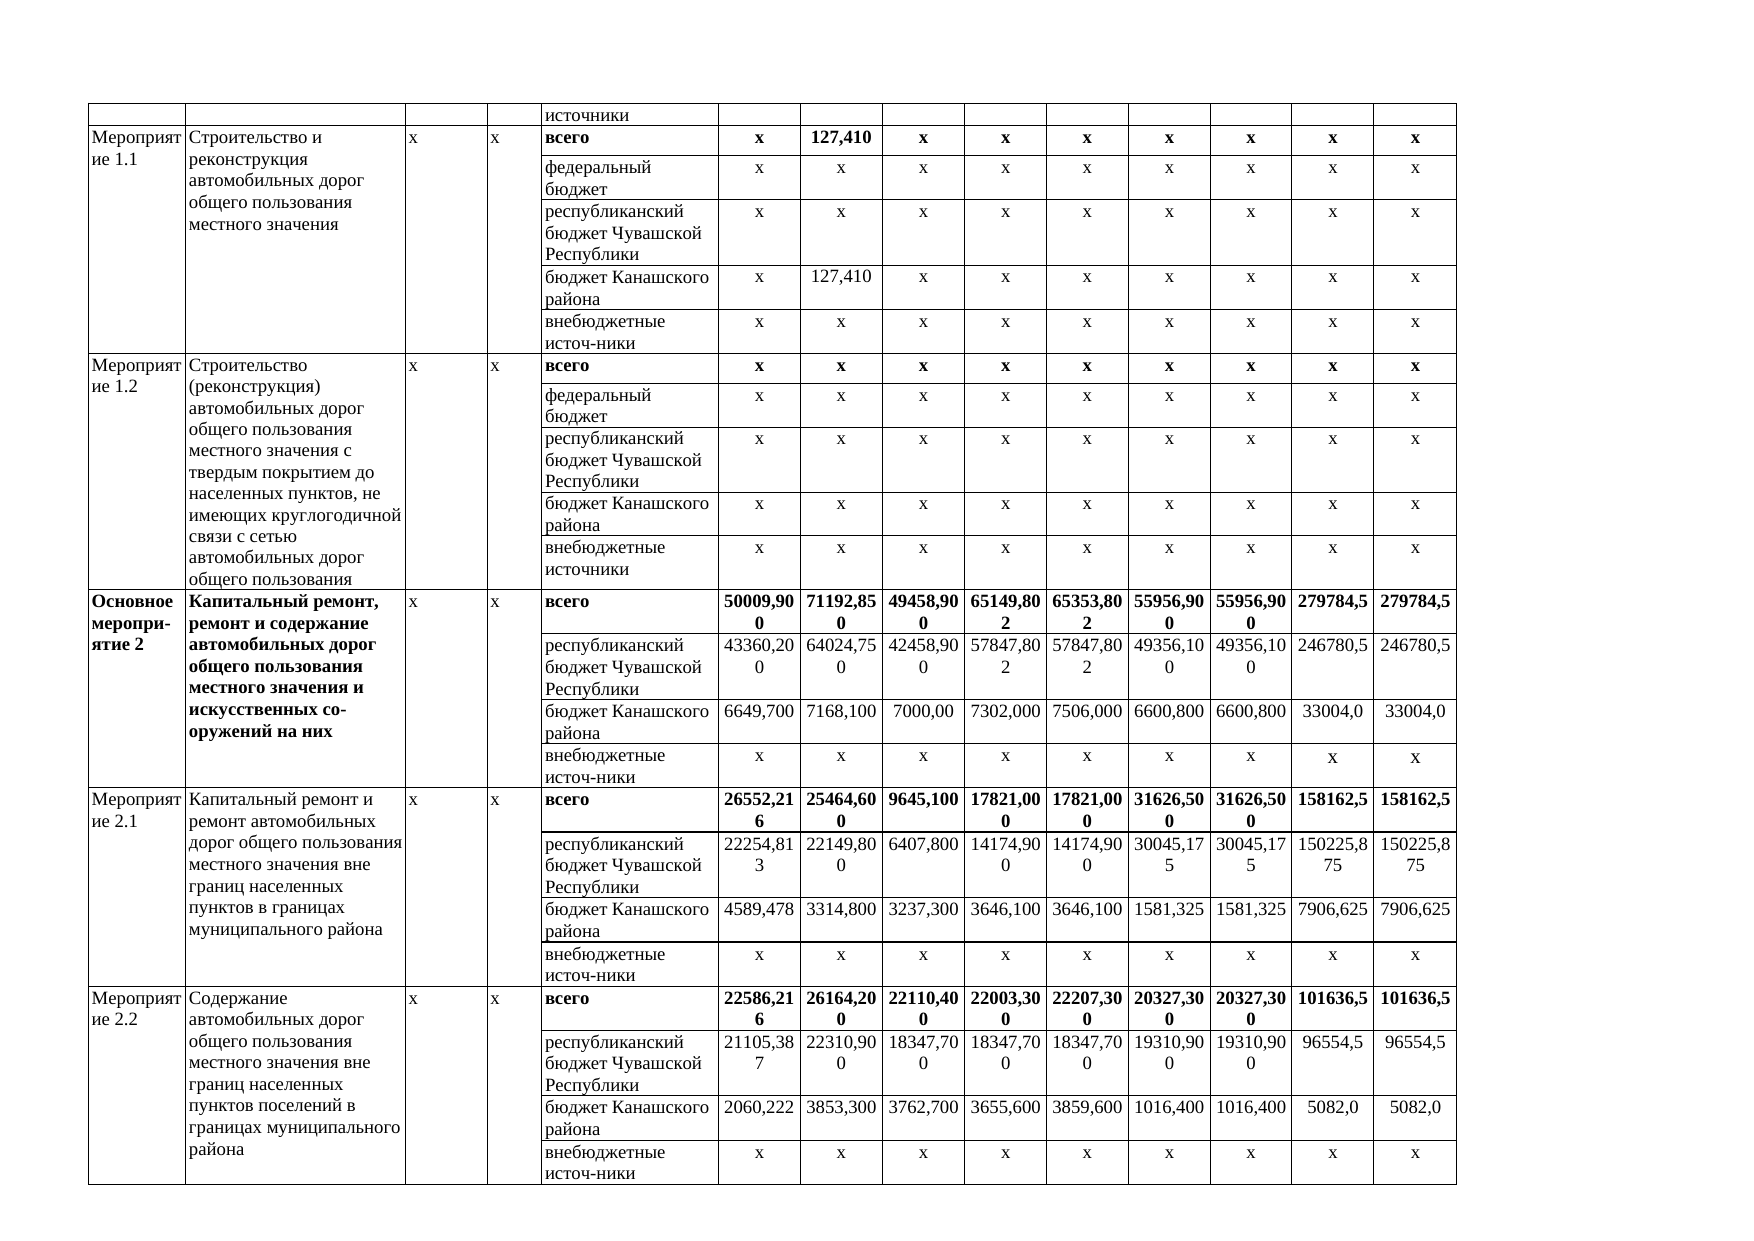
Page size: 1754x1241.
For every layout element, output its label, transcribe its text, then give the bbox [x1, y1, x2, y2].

table_cell 7906,625 [1292, 898, 1373, 941]
table_cell х [1292, 156, 1373, 199]
table_cell 246780,5 [1292, 634, 1373, 699]
table_cell 22003,300 [965, 987, 1046, 1030]
table_cell х [965, 310, 1046, 353]
table_cell х [965, 266, 1046, 309]
table_cell республиканский бюджет Чувашской Республики [542, 833, 718, 897]
table_cell 279784,5 [1374, 590, 1456, 633]
table_cell 6407,800 [883, 833, 964, 897]
table_cell х [719, 354, 800, 383]
table_cell 150225,875 [1292, 833, 1373, 897]
table_cell х [965, 200, 1046, 265]
table_cell х [883, 744, 964, 787]
table_cell х [965, 493, 1046, 535]
table_cell х [719, 104, 800, 125]
table_cell х [1374, 536, 1456, 589]
table_cell х [1129, 744, 1210, 787]
table_cell 22149,800 [801, 833, 882, 897]
table_cell х [965, 384, 1046, 427]
table_cell х [801, 943, 882, 986]
table_cell х [1292, 310, 1373, 353]
table_cell республиканский бюджет Чувашской Республики [542, 428, 718, 492]
table_cell х [719, 266, 800, 309]
table_cell 4589,478 [719, 898, 800, 941]
table_cell х [965, 126, 1046, 155]
table_cell х [1047, 266, 1128, 309]
table_cell 33004,0 [1292, 700, 1373, 743]
table_cell 7168,100 [801, 700, 882, 743]
table_cell х [719, 428, 800, 492]
table_cell 1016,400 [1211, 1096, 1291, 1139]
table_cell 1581,325 [1129, 898, 1210, 941]
table_cell х [801, 536, 882, 589]
table_cell 19310,900 [1211, 1031, 1291, 1095]
table_cell 22586,216 [719, 987, 800, 1030]
table_cell х [1292, 104, 1373, 125]
table_cell х [883, 310, 964, 353]
table_cell 14174,900 [1047, 833, 1128, 897]
table_cell 6649,700 [719, 700, 800, 743]
table_cell х [801, 493, 882, 535]
table_cell х [965, 104, 1046, 125]
table_cell х [1374, 310, 1456, 353]
table_cell 57847,802 [965, 634, 1046, 699]
table_cell внебюджетные источ-ники [542, 744, 718, 787]
table_cell Капитальный ремонт, ремонт и содержание автомобильных дорог общего пользования местного значения и искусственных сооружений на них [186, 590, 405, 787]
table_cell 31626,500 [1129, 788, 1210, 831]
table_cell х [1211, 943, 1291, 986]
table_cell х [1374, 744, 1456, 787]
table_cell 96554,5 [1374, 1031, 1456, 1095]
table_cell х [1047, 744, 1128, 787]
table_cell всего [542, 987, 718, 1030]
table_cell 2060,222 [719, 1096, 800, 1139]
table_cell 22310,900 [801, 1031, 882, 1095]
table_cell х [719, 744, 800, 787]
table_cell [542, 1031, 718, 1095]
table_cell х [1211, 384, 1291, 427]
table_cell х [1374, 266, 1456, 309]
table_cell Капитальный ремонт и ремонт автомобильных дорог общего пользования местного значения вне границ населенных пунктов в границах муниципального района [186, 788, 405, 986]
table_cell х [1211, 104, 1291, 125]
table_cell внебюджетные источ-ники [542, 1141, 718, 1184]
table_cell х [719, 200, 800, 265]
table_cell внебюджетные источники [542, 536, 718, 589]
table_cell х [1374, 126, 1456, 155]
table_cell х [1047, 493, 1128, 535]
table_cell х [1292, 126, 1373, 155]
table_cell 18347,700 [965, 1031, 1046, 1095]
table_cell х [1047, 428, 1128, 492]
table_cell республиканский бюджет Чувашской Республики [542, 634, 718, 699]
table_cell х [1047, 354, 1128, 383]
table_cell х [1211, 744, 1291, 787]
table_cell х [719, 384, 800, 427]
table_cell Мероприятие 2.1 [89, 788, 185, 986]
table_cell х [488, 788, 541, 986]
table_cell 127,410 [801, 266, 882, 309]
table_cell х [1374, 104, 1456, 125]
table_cell х [883, 126, 964, 155]
table_cell 9645,100 [883, 788, 964, 831]
table_cell всего [542, 788, 718, 831]
table_cell 7906,625 [1374, 898, 1456, 941]
table_cell х [883, 354, 964, 383]
table_cell х [1292, 536, 1373, 589]
table_cell федеральный бюджет [542, 384, 718, 427]
table_cell х [719, 1141, 800, 1184]
table_cell х [1374, 943, 1456, 986]
table_cell 43360,200 [719, 634, 800, 699]
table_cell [542, 200, 718, 265]
table_cell 158162,5 [1292, 788, 1373, 831]
table_cell 33004,0 [1374, 700, 1456, 743]
table_cell бюджет Канашского района [542, 700, 718, 743]
table_cell 127,410 [801, 126, 882, 155]
table_cell х [1129, 266, 1210, 309]
table_cell 25464,600 [801, 788, 882, 831]
table_cell 57847,802 [1047, 634, 1128, 699]
table_cell х [406, 104, 487, 125]
table_cell Содержание автомобильных дорог общего пользования местного значения вне границ населенных пунктов поселений в границах муниципального района [186, 987, 405, 1184]
table_cell 17821,000 [1047, 788, 1128, 831]
table_cell бюджет Канашского района [542, 898, 718, 941]
table_cell 279784,5 [1292, 590, 1373, 633]
table_cell 96554,5 [1292, 1031, 1373, 1095]
table_cell х [1374, 200, 1456, 265]
table_cell х [1211, 1141, 1291, 1184]
table_cell х [801, 156, 882, 199]
table_cell х [1129, 943, 1210, 986]
table_cell 101636,5 [1374, 987, 1456, 1030]
table_cell х [801, 200, 882, 265]
table_cell 50009,900 [719, 590, 800, 633]
table_cell х [1211, 493, 1291, 535]
table_cell 3646,100 [965, 898, 1046, 941]
table_cell х [1292, 200, 1373, 265]
table_cell х [1374, 428, 1456, 492]
table_cell х [1211, 126, 1291, 155]
table_cell х [1129, 428, 1210, 492]
table_cell х [1047, 943, 1128, 986]
table_cell 26552,216 [719, 788, 800, 831]
table_cell 18347,700 [1047, 1031, 1128, 1095]
table_cell 31626,500 [1211, 788, 1291, 831]
table_cell х [1047, 1141, 1128, 1184]
table_cell х [1292, 354, 1373, 383]
table_cell 17821,000 [965, 788, 1046, 831]
table_cell х [406, 788, 487, 986]
table_cell х [488, 987, 541, 1184]
table_cell 158162,5 [1374, 788, 1456, 831]
table_cell 64024,750 [801, 634, 882, 699]
table_cell всего [542, 354, 718, 383]
table_cell 18347,700 [883, 1031, 964, 1095]
table_cell 14174,900 [965, 833, 1046, 897]
table_cell х [719, 536, 800, 589]
table_cell х [965, 1141, 1046, 1184]
table_cell Мероприятие 1.1 [89, 126, 185, 353]
table_cell 7506,000 [1047, 700, 1128, 743]
table_cell х [1047, 536, 1128, 589]
table_cell х [965, 354, 1046, 383]
table_cell х [1292, 384, 1373, 427]
table_cell х [1047, 126, 1128, 155]
table_cell х [1047, 310, 1128, 353]
table_cell х [1047, 104, 1128, 125]
table_cell х [883, 200, 964, 265]
table_cell х [965, 156, 1046, 199]
table_cell х [406, 987, 487, 1184]
table_cell 65353,802 [1047, 590, 1128, 633]
table_cell х [406, 126, 487, 353]
table_cell х [719, 156, 800, 199]
table_cell х [965, 744, 1046, 787]
table_cell 42458,900 [883, 634, 964, 699]
table_cell федеральный бюджет [542, 156, 718, 199]
table_cell х [1211, 156, 1291, 199]
table_cell 7302,000 [965, 700, 1046, 743]
table_cell 22110,400 [883, 987, 964, 1030]
table_cell х [801, 354, 882, 383]
table_cell х [1292, 493, 1373, 535]
table_cell 7000,00 [883, 700, 964, 743]
table_cell х [883, 1141, 964, 1184]
table_cell х [883, 943, 964, 986]
table_cell х [883, 536, 964, 589]
table_cell 55956,900 [1129, 590, 1210, 633]
table_cell х [965, 428, 1046, 492]
table_cell х [1047, 384, 1128, 427]
table_cell х [801, 310, 882, 353]
table_cell х [1292, 943, 1373, 986]
table_cell 30045,175 [1211, 833, 1291, 897]
table_cell 3646,100 [1047, 898, 1128, 941]
table_cell х [488, 104, 541, 125]
table_cell х [719, 126, 800, 155]
table_cell х [883, 428, 964, 492]
table_cell х [883, 104, 964, 125]
table_cell 3655,600 [965, 1096, 1046, 1139]
table_cell Строительство (реконструкция) автомобильных дорог общего пользования местного значения с твердым покрытием до населенных пунктов, не имеющих круглогодичной связи с сетью автомобильных дорог общего пользования [186, 354, 405, 589]
table_cell 20327,300 [1129, 987, 1210, 1030]
table_cell х [1047, 200, 1128, 265]
table_cell 49356,100 [1129, 634, 1210, 699]
table_cell х [1292, 744, 1373, 787]
table_cell х [801, 384, 882, 427]
table_cell 150225,875 [1374, 833, 1456, 897]
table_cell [186, 126, 405, 353]
table_cell 30045,175 [1129, 833, 1210, 897]
table_cell 246780,5 [1374, 634, 1456, 699]
table_cell бюджет Канашского района [542, 1096, 718, 1139]
table_cell 26164,200 [801, 987, 882, 1030]
table_cell х [1211, 536, 1291, 589]
table_cell х [883, 156, 964, 199]
table_cell х [1292, 1141, 1373, 1184]
table_cell 3314,800 [801, 898, 882, 941]
table_cell х [801, 428, 882, 492]
table_cell 3762,700 [883, 1096, 964, 1139]
table_cell 65149,802 [965, 590, 1046, 633]
table_cell х [1211, 428, 1291, 492]
table_cell 3237,300 [883, 898, 964, 941]
table_cell 22207,300 [1047, 987, 1128, 1030]
table_cell х [883, 384, 964, 427]
table_cell х [965, 943, 1046, 986]
table_cell х [1129, 536, 1210, 589]
table_cell х [1292, 266, 1373, 309]
table_cell 6600,800 [1129, 700, 1210, 743]
table_cell х [965, 536, 1046, 589]
table_cell х [1374, 156, 1456, 199]
table_cell х [1047, 156, 1128, 199]
table_cell х [883, 493, 964, 535]
table_cell х [1129, 354, 1210, 383]
table_cell х [488, 354, 541, 589]
table_cell 55956,900 [1211, 590, 1291, 633]
table_cell х [801, 744, 882, 787]
table_cell х [1129, 310, 1210, 353]
table_cell х [719, 943, 800, 986]
table_cell х [406, 354, 487, 589]
table_cell Основное мероприятие 2 [89, 590, 185, 787]
table_cell х [1374, 493, 1456, 535]
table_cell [542, 104, 718, 125]
table_cell 5082,0 [1374, 1096, 1456, 1139]
table_cell х [883, 266, 964, 309]
table_cell х [1129, 200, 1210, 265]
table_cell всего [542, 590, 718, 633]
table_cell 19310,900 [1129, 1031, 1210, 1095]
table_cell х [1211, 354, 1291, 383]
table_cell 3859,600 [1047, 1096, 1128, 1139]
table_cell х [488, 126, 541, 353]
table_cell х [801, 104, 882, 125]
table_cell х [1129, 126, 1210, 155]
table_cell 1581,325 [1211, 898, 1291, 941]
table_cell х [1374, 1141, 1456, 1184]
table_cell 49458,900 [883, 590, 964, 633]
table_cell бюджет Канашского района [542, 266, 718, 309]
table_cell х [1129, 384, 1210, 427]
table_cell х [1129, 104, 1210, 125]
table_cell 71192,850 [801, 590, 882, 633]
table_cell х [406, 590, 487, 787]
table_cell х [719, 493, 800, 535]
table_cell Мероприятие 2.2 [89, 987, 185, 1184]
table_cell 3853,300 [801, 1096, 882, 1139]
table_cell Мероприятие 1.2 [89, 354, 185, 589]
table_cell х [1211, 266, 1291, 309]
table_cell х [1292, 428, 1373, 492]
table_cell х [719, 310, 800, 353]
table_cell х [1374, 354, 1456, 383]
table_cell 49356,100 [1211, 634, 1291, 699]
table_cell 20327,300 [1211, 987, 1291, 1030]
table_cell х [488, 590, 541, 787]
table_cell бюджет Канашского района [542, 493, 718, 535]
table_cell х [801, 1141, 882, 1184]
table_cell всего [542, 126, 718, 155]
table_cell 5082,0 [1292, 1096, 1373, 1139]
table_cell х [1129, 156, 1210, 199]
table_cell 6600,800 [1211, 700, 1291, 743]
table_cell 22254,813 [719, 833, 800, 897]
table_cell 21105,387 [719, 1031, 800, 1095]
table_cell х [1129, 1141, 1210, 1184]
table_cell 1016,400 [1129, 1096, 1210, 1139]
table_cell х [1129, 493, 1210, 535]
table_cell х [1211, 200, 1291, 265]
table_cell внебюджетные источ-ники [542, 310, 718, 353]
table_cell х [1211, 310, 1291, 353]
table_cell внебюджетные источ-ники [542, 943, 718, 986]
table_cell х [1374, 384, 1456, 427]
table_cell 101636,5 [1292, 987, 1373, 1030]
